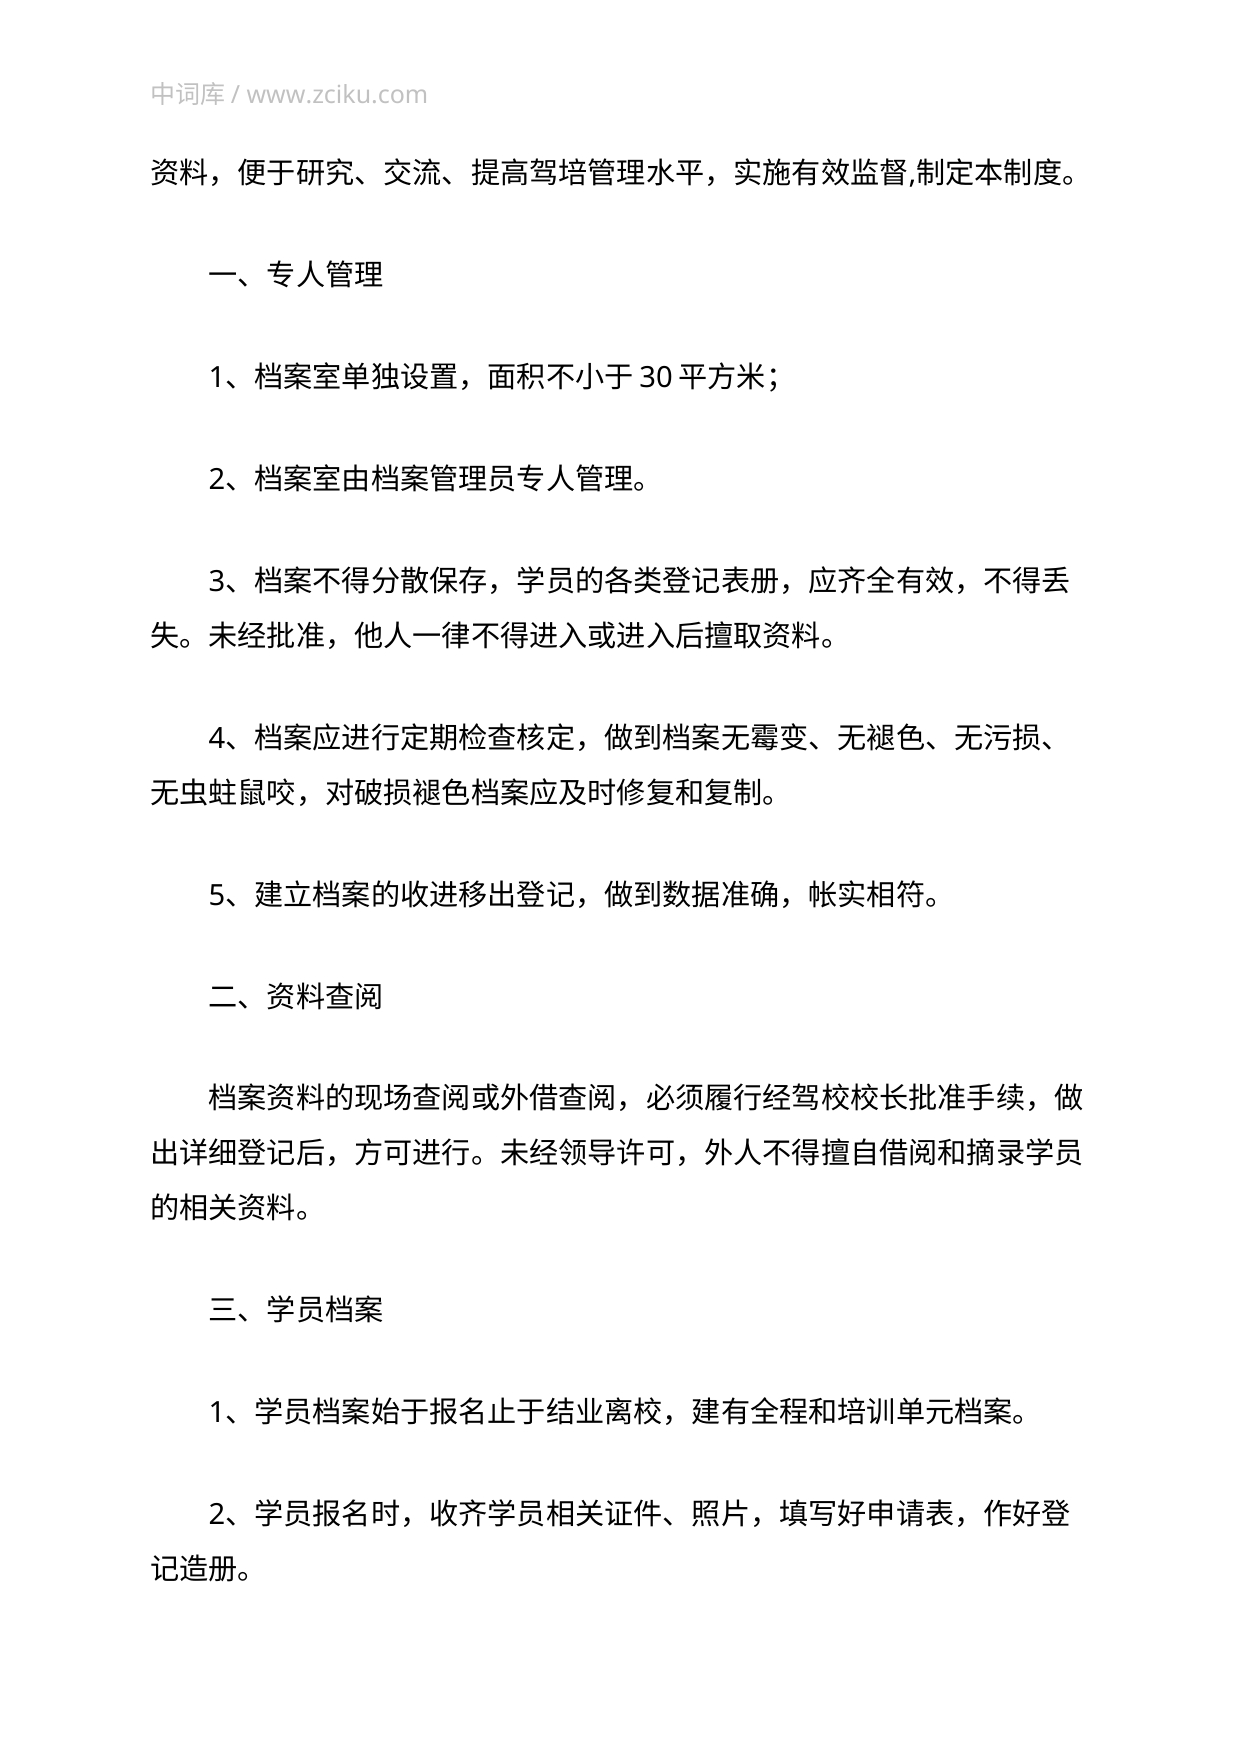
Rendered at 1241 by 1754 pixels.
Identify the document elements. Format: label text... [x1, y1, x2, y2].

text 一、专人管理 [150, 252, 1090, 294]
text 2、档案室由档案管理员专人管理。 [150, 456, 1090, 498]
text 5、建立档案的收进移出登记，做到数据准确，帐实相符。 [150, 871, 1090, 914]
text 4、档案应进行定期检查核定，做到档案无霉变、无褪色、无污损、无虫蛀鼠咬，对破损褪色档案应及时修复和复制。 [150, 714, 1090, 812]
text 1、学员档案始于报名止于结业离校，建有全程和培训单元档案。 [150, 1388, 1090, 1431]
text 1、档案室单独设置，面积不小于30平方米； [150, 354, 1090, 396]
text 档案资料的现场查阅或外借查阅，必须履行经驾校校长批准手续，做出详细登记后，方可进行。未经领导许可，外人不得擅自借阅和摘录学员的相关资料。 [150, 1075, 1090, 1227]
text 3、档案不得分散保存，学员的各类登记表册，应齐全有效，不得丢失。未经批准，他人一律不得进入或进入后擅取资料。 [150, 558, 1090, 655]
text 2、学员报名时，收齐学员相关证件、照片，填写好申请表，作好登记造册。 [150, 1490, 1090, 1588]
text 三、学员档案 [150, 1287, 1090, 1329]
text 二、资料查阅 [150, 973, 1090, 1016]
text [150, 150, 1090, 192]
